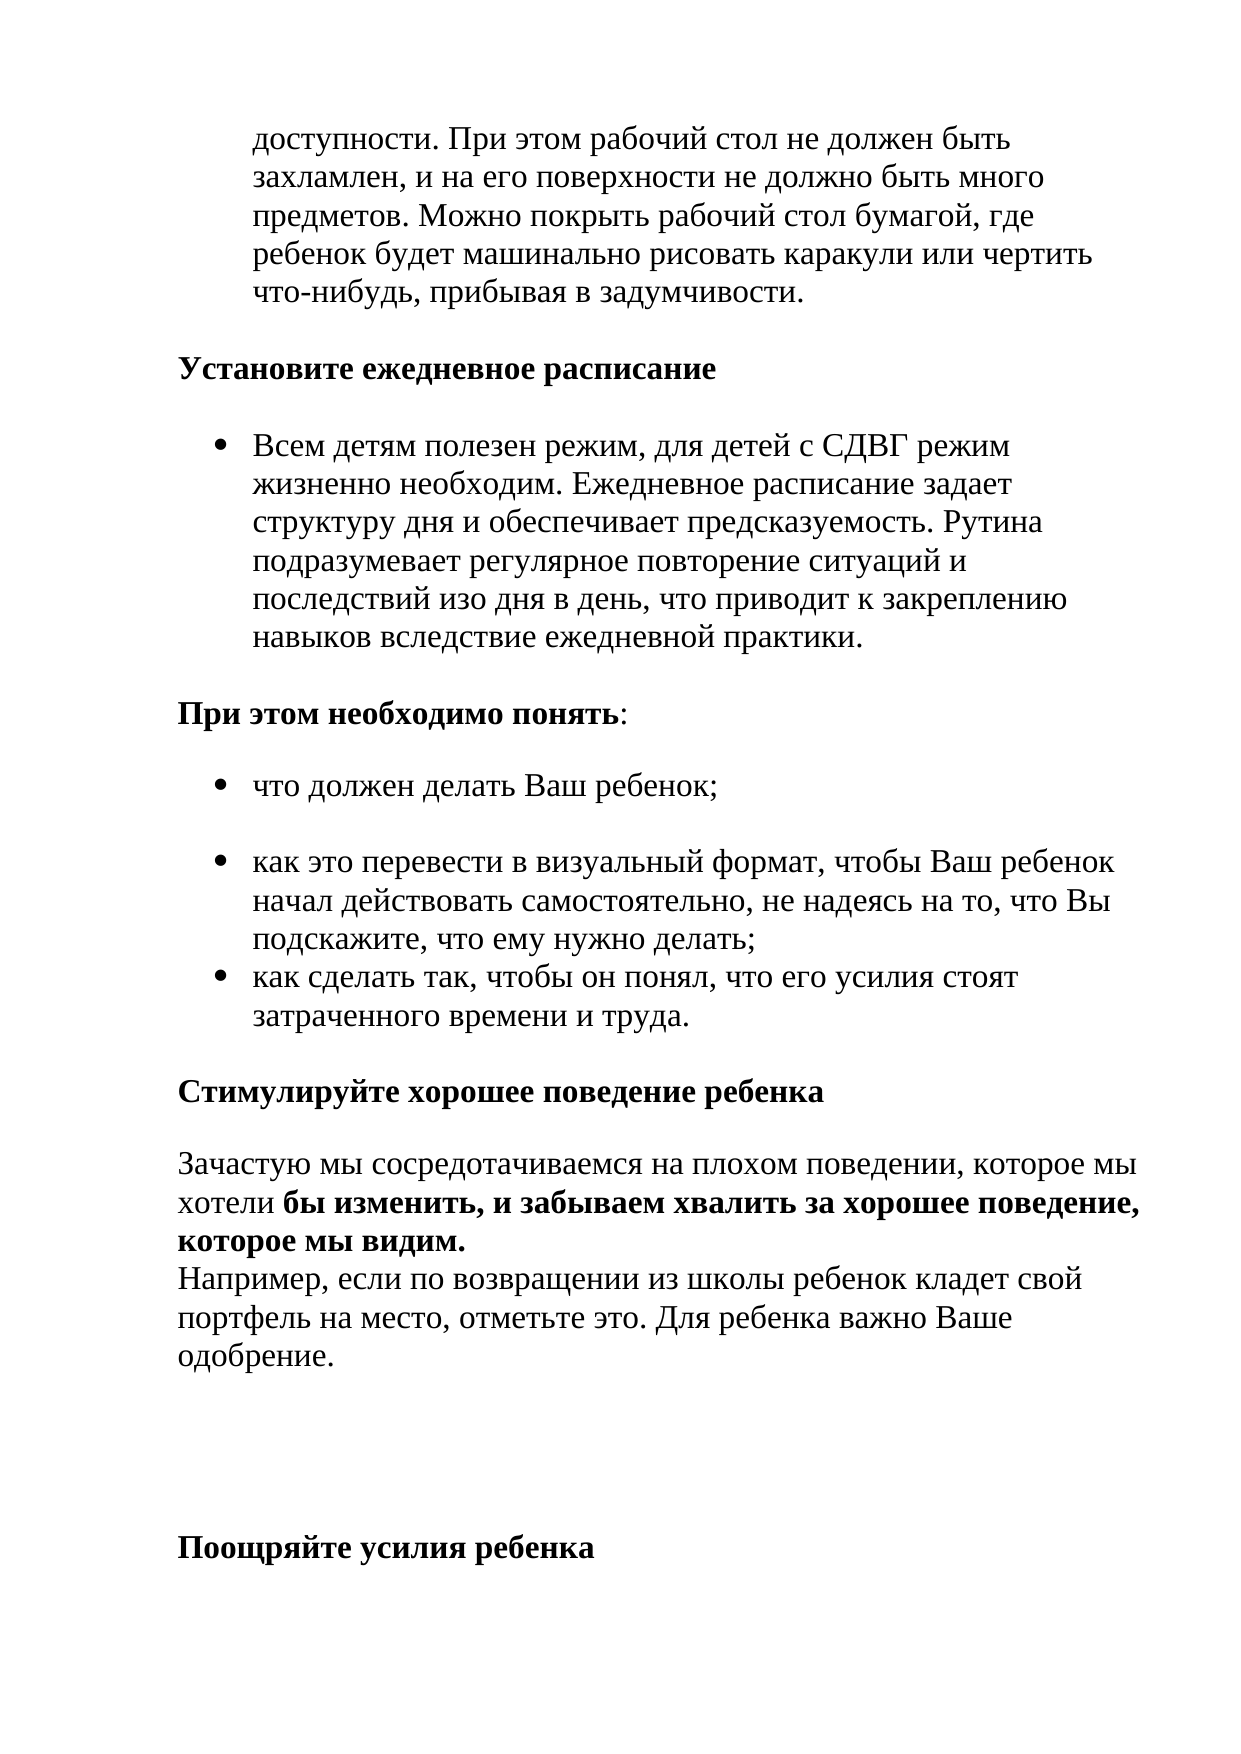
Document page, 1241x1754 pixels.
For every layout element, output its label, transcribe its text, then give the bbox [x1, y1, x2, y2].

list как это перевести в визуальный формат, чтобы Ваш ребенок начал действовать самостоятельно, не надеясь на то, что Вы подскажите, что ему нужно делать; [215, 842, 1152, 957]
list что должен делать Ваш ребенок; [215, 765, 1152, 803]
list Всем детям полезен режим, для детей с СДВГ режим жизненно необходим. Ежедневное расписание задает структуру дня и обеспечивает предсказуемость. Рутина подразумевает регулярное повторение ситуаций и последствий изо дня в день, что приводит к закреплению навыков вследствие ежедневной практики. [215, 425, 1152, 655]
text Стимулируйте хорошее поведение ребенка [177, 1072, 1152, 1110]
text Установите ежедневное расписание [177, 348, 1152, 386]
text Например, если по возвращении из школы ребенок кладет свой портфель на место, отметьте это. Для ребенка важно Ваше одобрение. [177, 1258, 1152, 1373]
list как сделать так, чтобы он понял, что его усилия стоят затраченного времени и труда. [215, 957, 1152, 1033]
text При этом необходимо понять: [177, 693, 1152, 731]
text Поощряйте усилия ребенка [177, 1527, 1152, 1565]
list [215, 118, 1152, 310]
text Зачастую мы сосредотачиваемся на плохом поведении, которое мы хотели бы изменить, и забываем хвалить за хорошее поведение, которое мы видим. [177, 1143, 1152, 1258]
